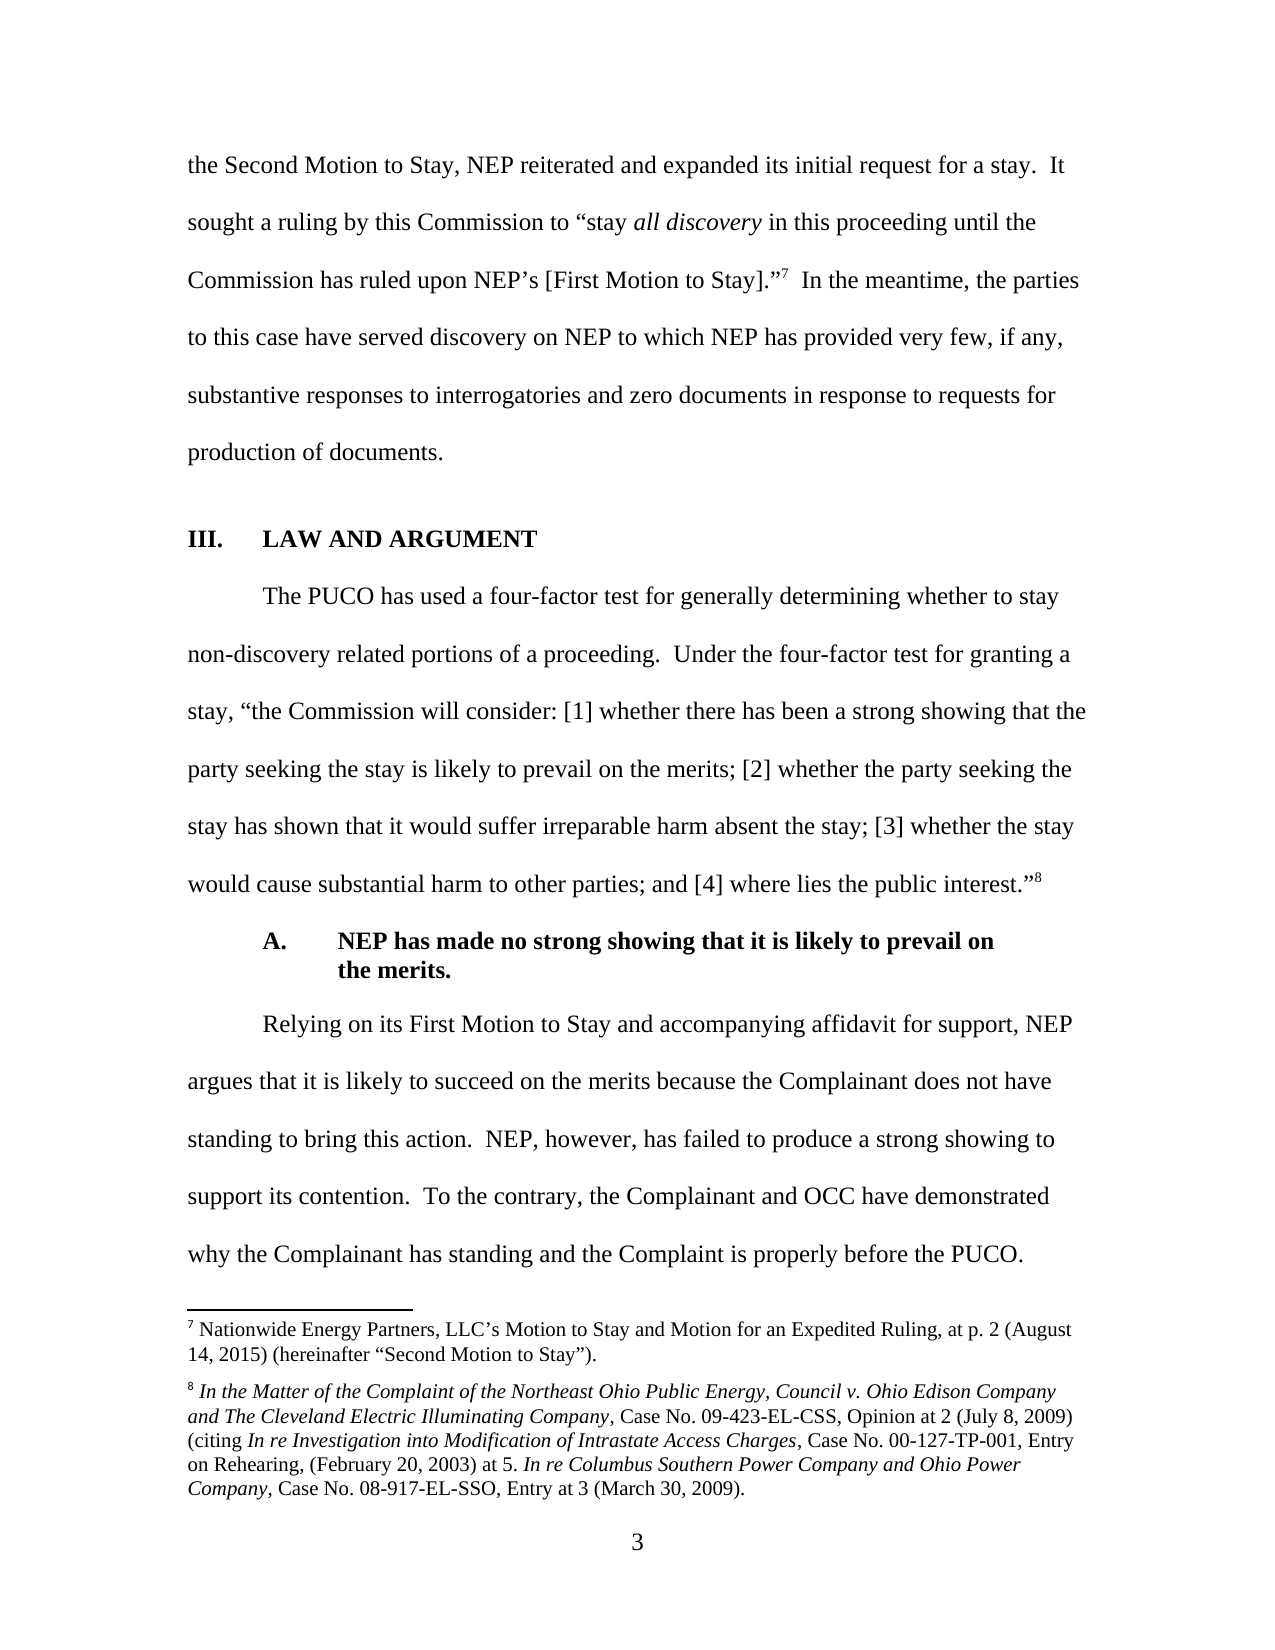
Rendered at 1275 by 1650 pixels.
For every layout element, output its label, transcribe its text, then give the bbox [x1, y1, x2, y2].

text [187, 1009, 1087, 1267]
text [187, 150, 1087, 466]
list LAW AND ARGUMENT [187, 524, 1087, 552]
text The PUCO has used a four-factor test for generally determining whether to stay non-discovery related portions of a proceeding. Under the four-factor test for granting a stay, “the Commission will consider: [1] whether there has been a strong showing that the party seeking the stay is likely to prevail on the merits; [2] whether the party seeking the stay has shown that it would suffer irreparable harm absent the stay; [3] whether the stay would cause substantial harm to other parties; and [4] where lies the public interest.” [187, 581, 1087, 897]
text A. NEP has made no strong showing that it is likely to prevail on the merits. [262, 926, 1012, 984]
